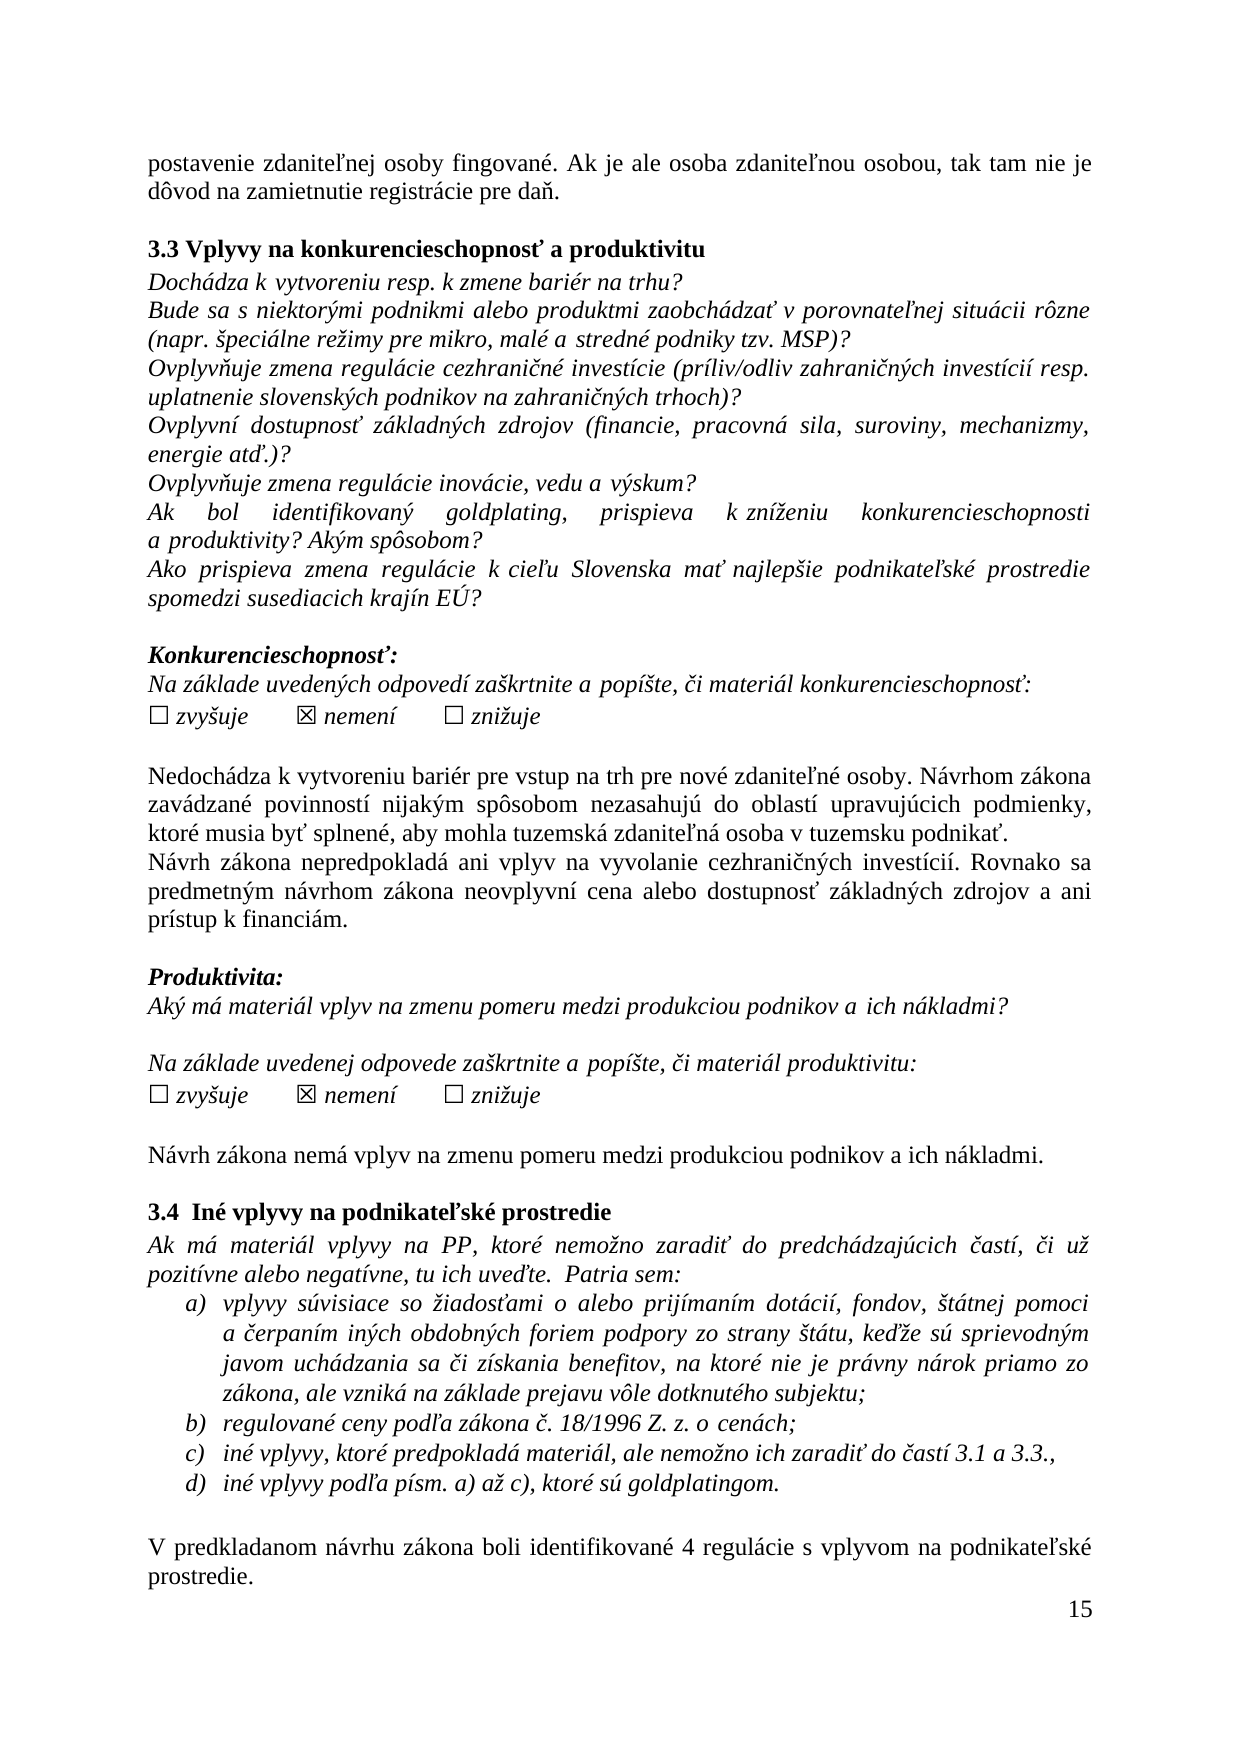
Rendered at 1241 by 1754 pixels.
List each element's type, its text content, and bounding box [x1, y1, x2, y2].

text Konkurencieschopnosť: [148, 641, 1093, 669]
text Bude sa s niektorými podnikmi alebo produktmi zaobchádzať v porovnateľnej situácii rôzne (napr. špeciálne režimy pre mikro, malé a stredné podniky tzv. MSP)? [148, 296, 1093, 353]
list iné vplyvy, ktoré predpokladá materiál, ale nemožno ich zaradiť do častí 3.1 a 3.3., [185, 1438, 1093, 1467]
text zvyšuje nemení znižuje [148, 698, 1093, 732]
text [148, 148, 1093, 205]
list vplyvy súvisiace so žiadosťami o alebo prijímaním dotácií, fondov, štátnej pomoci a čerpaním iných obdobných foriem podpory zo strany štátu, keďže sú sprievodným javom uchádzania sa či získania benefitov, na ktoré nie je právny nárok priamo zo zákona, ale vzniká na základe prejavu vôle dotknutého subjektu; [185, 1288, 1093, 1407]
text Ako prispieva zmena regulácie k cieľu Slovenska mať najlepšie podnikateľské prostredie spomedzi susediacich krajín EÚ? [148, 554, 1093, 612]
text Ovplyvní dostupnosť základných zdrojov (financie, pracovná sila, suroviny, mechanizmy, energie atď.)? [148, 411, 1093, 468]
text 3.4 Iné vplyvy na podnikateľské prostredie [148, 1197, 1093, 1226]
text V predkladanom návrhu zákona boli identifikované 4 regulácie s vplyvom na podnikateľské prostredie. [148, 1532, 1093, 1589]
list iné vplyvy podľa písm. a) až c), ktoré sú goldplatingom. [185, 1468, 1093, 1497]
text Ovplyvňuje zmena regulácie inovácie, vedu a výskum? [148, 468, 1093, 497]
text Produktivita: [148, 962, 1093, 991]
text Aký má materiál vplyv na zmenu pomeru medzi produkciou podnikov a ich nákladmi? [148, 991, 1093, 1019]
text Dochádza k vytvoreniu resp. k zmene bariér na trhu? [148, 267, 1093, 296]
text Nedochádza k vytvoreniu bariér pre vstup na trh pre nové zdaniteľné osoby. Návrhom zákona zavádzané povinností nijakým spôsobom nezasahujú do oblastí upravujúcich podmienky, ktoré musia byť splnené, aby mohla tuzemská zdaniteľná osoba v tuzemsku podnikať. [148, 761, 1093, 847]
text Ak bol identifikovaný goldplating, prispieva k zníženiu konkurencieschopnosti a produktivity? Akým spôsobom? [148, 497, 1093, 554]
text Na základe uvedených odpovedí zaškrtnite a popíšte, či materiál konkurencieschopnosť: [148, 669, 1093, 698]
text Ovplyvňuje zmena regulácie cezhraničné investície (príliv/odliv zahraničných investícií resp. uplatnenie slovenských podnikov na zahraničných trhoch)? [148, 353, 1093, 411]
text Návrh zákona nepredpokladá ani vplyv na vyvolanie cezhraničných investícií. Rovnako sa predmetným návrhom zákona neovplyvní cena alebo dostupnosť základných zdrojov a ani prístup k financiám. [148, 847, 1093, 933]
text Na základe uvedenej odpovede zaškrtnite a popíšte, či materiál produktivitu: [148, 1048, 1093, 1077]
list regulované ceny podľa zákona č. 18/1996 Z. z. o cenách; [185, 1408, 1093, 1437]
text Návrh zákona nemá vplyv na zmenu pomeru medzi produkciou podnikov a ich nákladmi. [148, 1140, 1093, 1169]
text 3.3 Vplyvy na konkurencieschopnosť a produktivitu [148, 234, 1093, 263]
text Ak má materiál vplyvy na PP, ktoré nemožno zaradiť do predchádzajúcich častí, či už pozitívne alebo negatívne, tu ich uveďte. Patria sem: [148, 1230, 1093, 1288]
text zvyšuje ☒ nemení znižuje [148, 1077, 1093, 1111]
